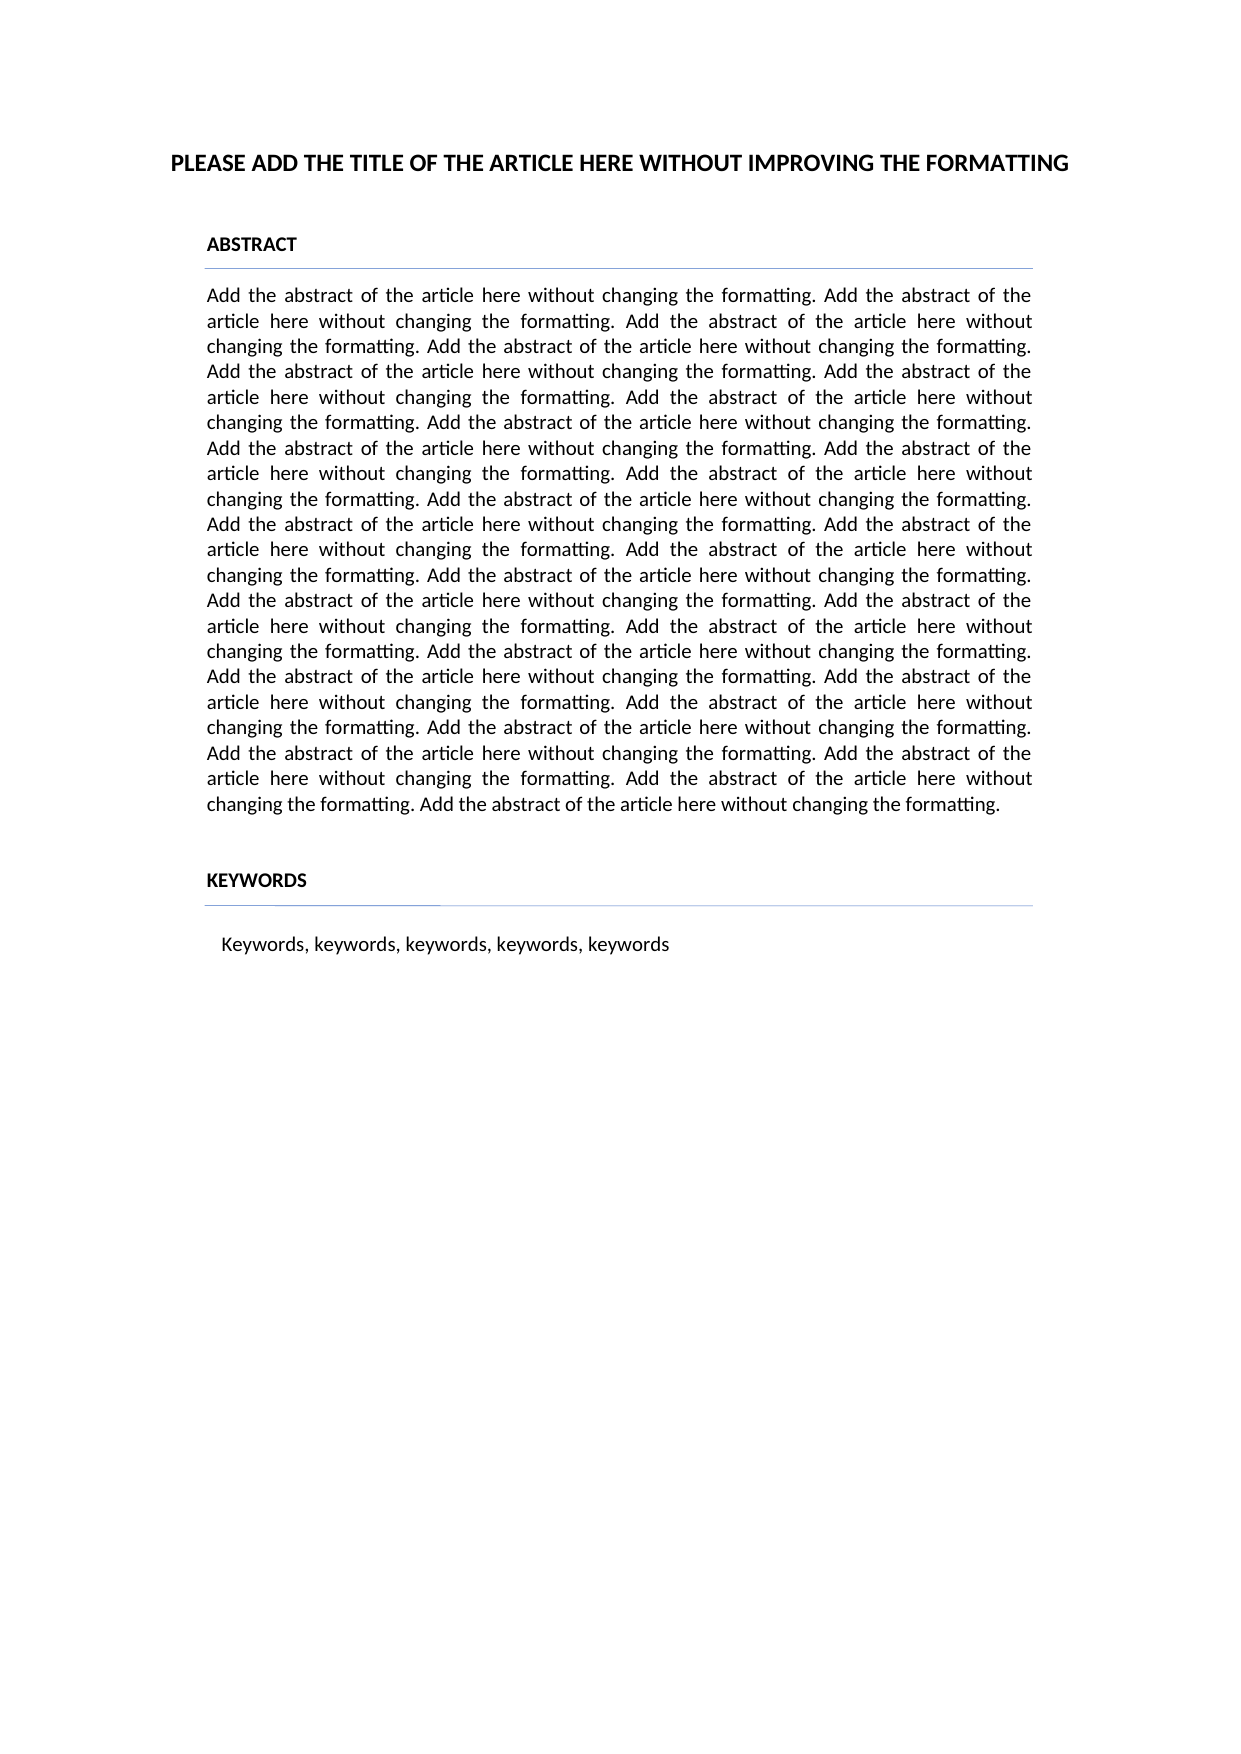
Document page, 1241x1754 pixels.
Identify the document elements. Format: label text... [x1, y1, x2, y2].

text Add the abstract of the article here without changing the formatting. Add the abstract of the article here without changing the formatting. Add the abstract of the article here without changing the formatting. Add the abstract of the article here without changing the formatting. Add the abstract of the article here without changing the formatting. Add the abstract of the article here without changing the formatting. Add the abstract of the article here without changing the formatting. Add the abstract of the article here without changing the formatting. Add the abstract of the article here without changing the formatting. Add the abstract of the article here without changing the formatting. Add the abstract of the article here without changing the formatting. Add the abstract of the article here without changing the formatting. Add the abstract of the article here without changing the formatting. Add the abstract of the article here without changing the formatting. Add the abstract of the article here without changing the formatting. Add the abstract of the article here without changing the formatting. Add the abstract of the article here without changing the formatting. Add the abstract of the article here without changing the formatting. Add the abstract of the article here without changing the formatting. Add the abstract of the article here without changing the formatting. Add the abstract of the article here without changing the formatting. Add the abstract of the article here without changing the formatting. Add the abstract of the article here without changing the formatting. Add the abstract of the article here without changing the formatting. Add the abstract of the article here without changing the formatting. Add the abstract of the article here without changing the formatting. Add the abstract of the article here without changing the formatting. Add the abstract of the article here without changing the formatting. [207, 282, 1033, 816]
text ABSTRACT [207, 232, 1033, 257]
text KEYWORDS [207, 867, 1033, 892]
text PLEASE ADD THE TITLE OF THE ARTICLE HERE WITHOUT IMPROVING THE FORMATTING [148, 148, 1093, 178]
text Keywords, keywords, keywords, keywords, keywords [207, 932, 1033, 957]
